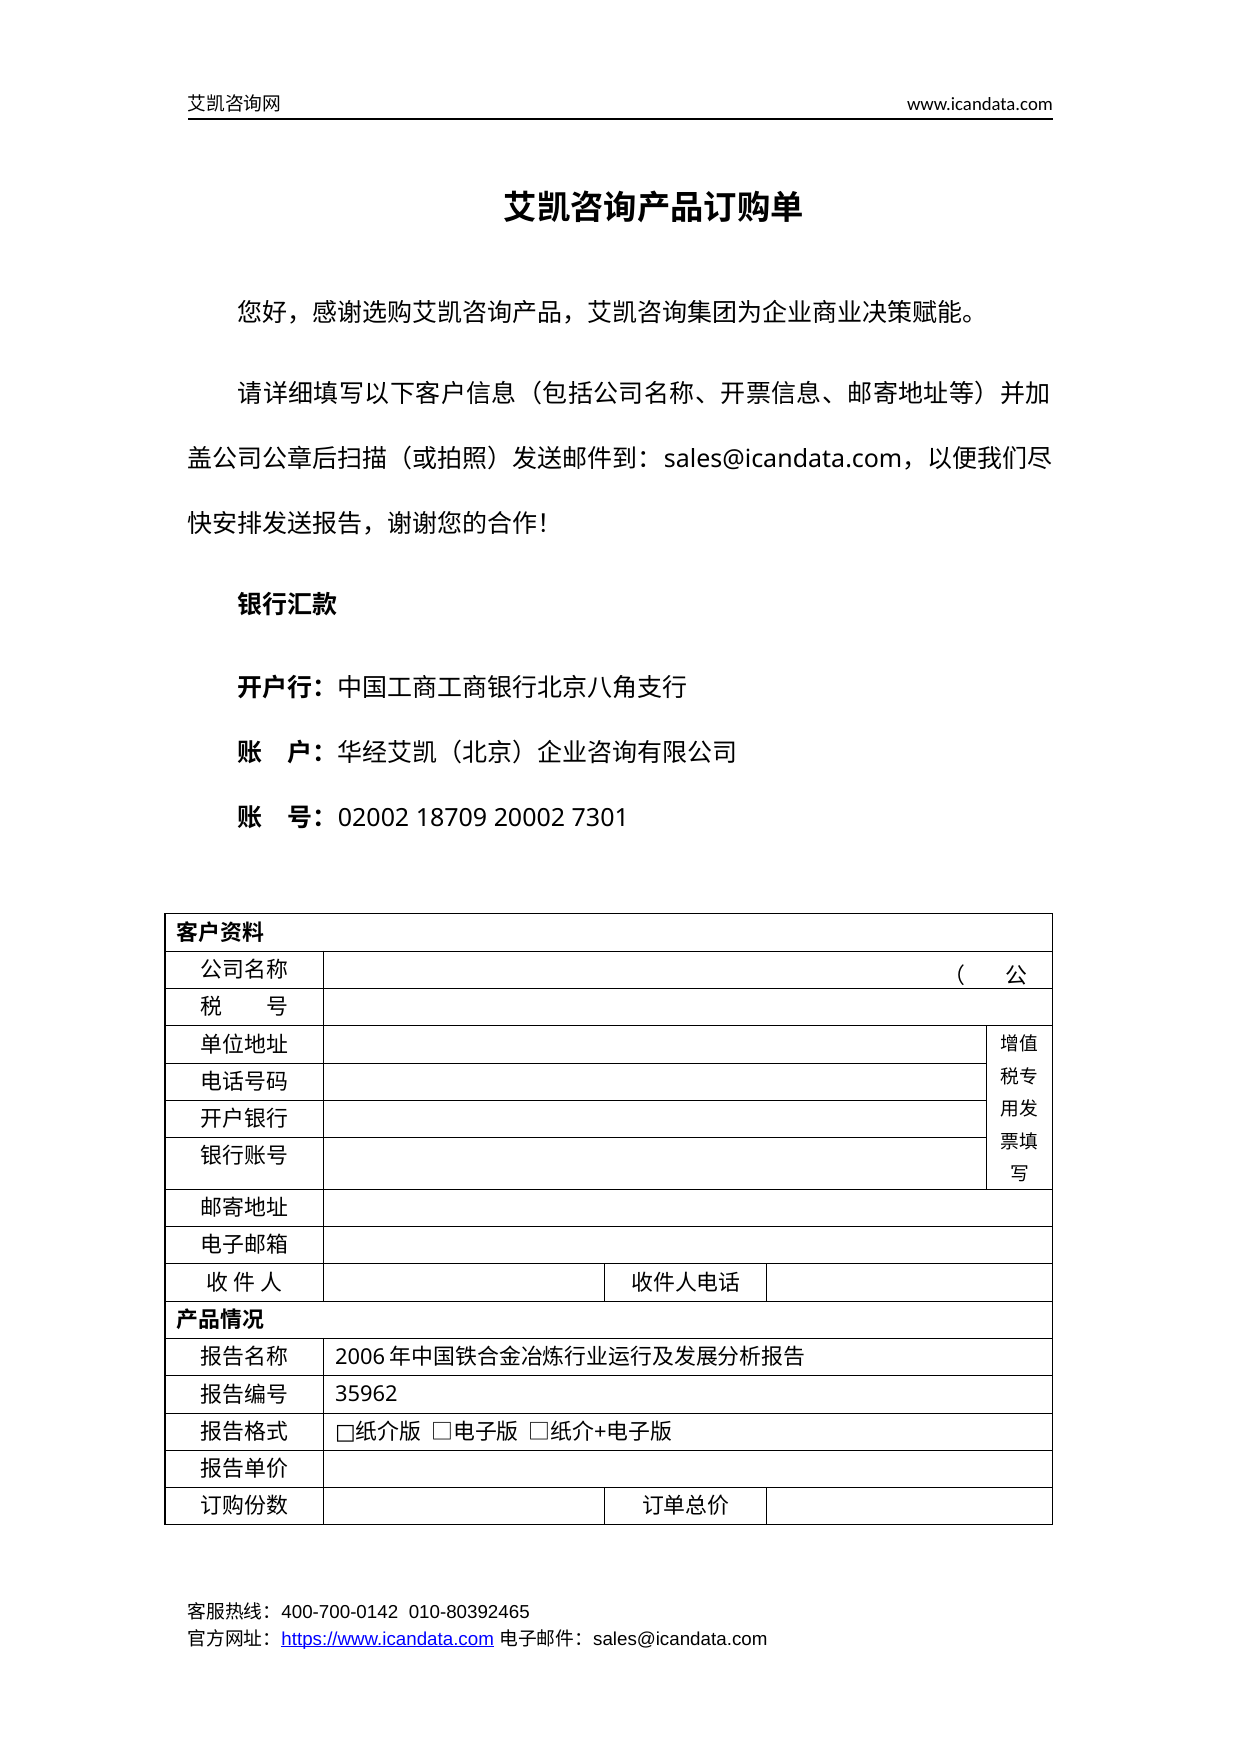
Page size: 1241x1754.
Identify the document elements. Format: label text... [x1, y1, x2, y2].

table_cell [324, 1190, 1052, 1226]
table_cell 收件人电话 [605, 1264, 766, 1301]
text 您好，感谢选购艾凯咨询产品，艾凯咨询集团为企业商业决策赋能。 [187, 278, 1053, 343]
table_cell 报告格式 [166, 1414, 323, 1450]
text 艾凯咨询产品订购单 [187, 172, 1053, 237]
table_cell 35962 [324, 1376, 1052, 1412]
table_cell 单位地址 [166, 1026, 323, 1062]
text 请详细填写以下客户信息（包括公司名称、开票信息、邮寄地址等）并加盖公司公章后扫描（或拍照）发送邮件到：sales@icandata.com，以便我们尽快安排发送报告，谢谢您的合作！ [187, 359, 1053, 554]
text 银行汇款 [187, 570, 1053, 635]
table_cell 开户银行 [166, 1101, 323, 1137]
table_cell [767, 1488, 1052, 1524]
table_cell 报告名称 [166, 1339, 323, 1375]
table_cell [324, 1064, 986, 1100]
table_cell [324, 1227, 1052, 1263]
table_cell 电话号码 [166, 1064, 323, 1100]
text 账 号：02002 18709 20002 7301 [187, 783, 1053, 848]
table_cell 2006年中国铁合金冶炼行业运行及发展分析报告 [324, 1339, 1052, 1375]
table_cell 产品情况 [166, 1302, 1052, 1338]
table_header 客户资料 [166, 914, 1052, 951]
table_cell [324, 1488, 604, 1524]
table_cell 收 件 人 [166, 1264, 323, 1301]
table_cell [324, 952, 1052, 988]
table_cell 银行账号 [166, 1138, 323, 1189]
table_cell [324, 1451, 1052, 1487]
table_cell 订单总价 [605, 1488, 766, 1524]
table_cell 增值税专用发票填写 [987, 1026, 1052, 1189]
table_cell 公司名称 [166, 952, 323, 988]
text 账 户：华经艾凯（北京）企业咨询有限公司 [187, 718, 1053, 783]
table_cell 电子邮箱 [166, 1227, 323, 1263]
table_cell 订购份数 [166, 1488, 323, 1524]
table_cell [324, 1138, 986, 1189]
table_cell □纸介版 □电子版 □纸介+电子版 [324, 1414, 1052, 1450]
table_cell [324, 1026, 986, 1062]
table_cell 报告编号 [166, 1376, 323, 1412]
table_cell 税 号 [166, 989, 323, 1025]
table_cell [324, 1101, 986, 1137]
table_cell 邮寄地址 [166, 1190, 323, 1226]
table_cell [324, 1264, 604, 1301]
text 开户行：中国工商工商银行北京八角支行 [187, 653, 1053, 718]
table_cell 报告单价 [166, 1451, 323, 1487]
table_cell [324, 989, 1052, 1025]
table_cell [767, 1264, 1052, 1301]
